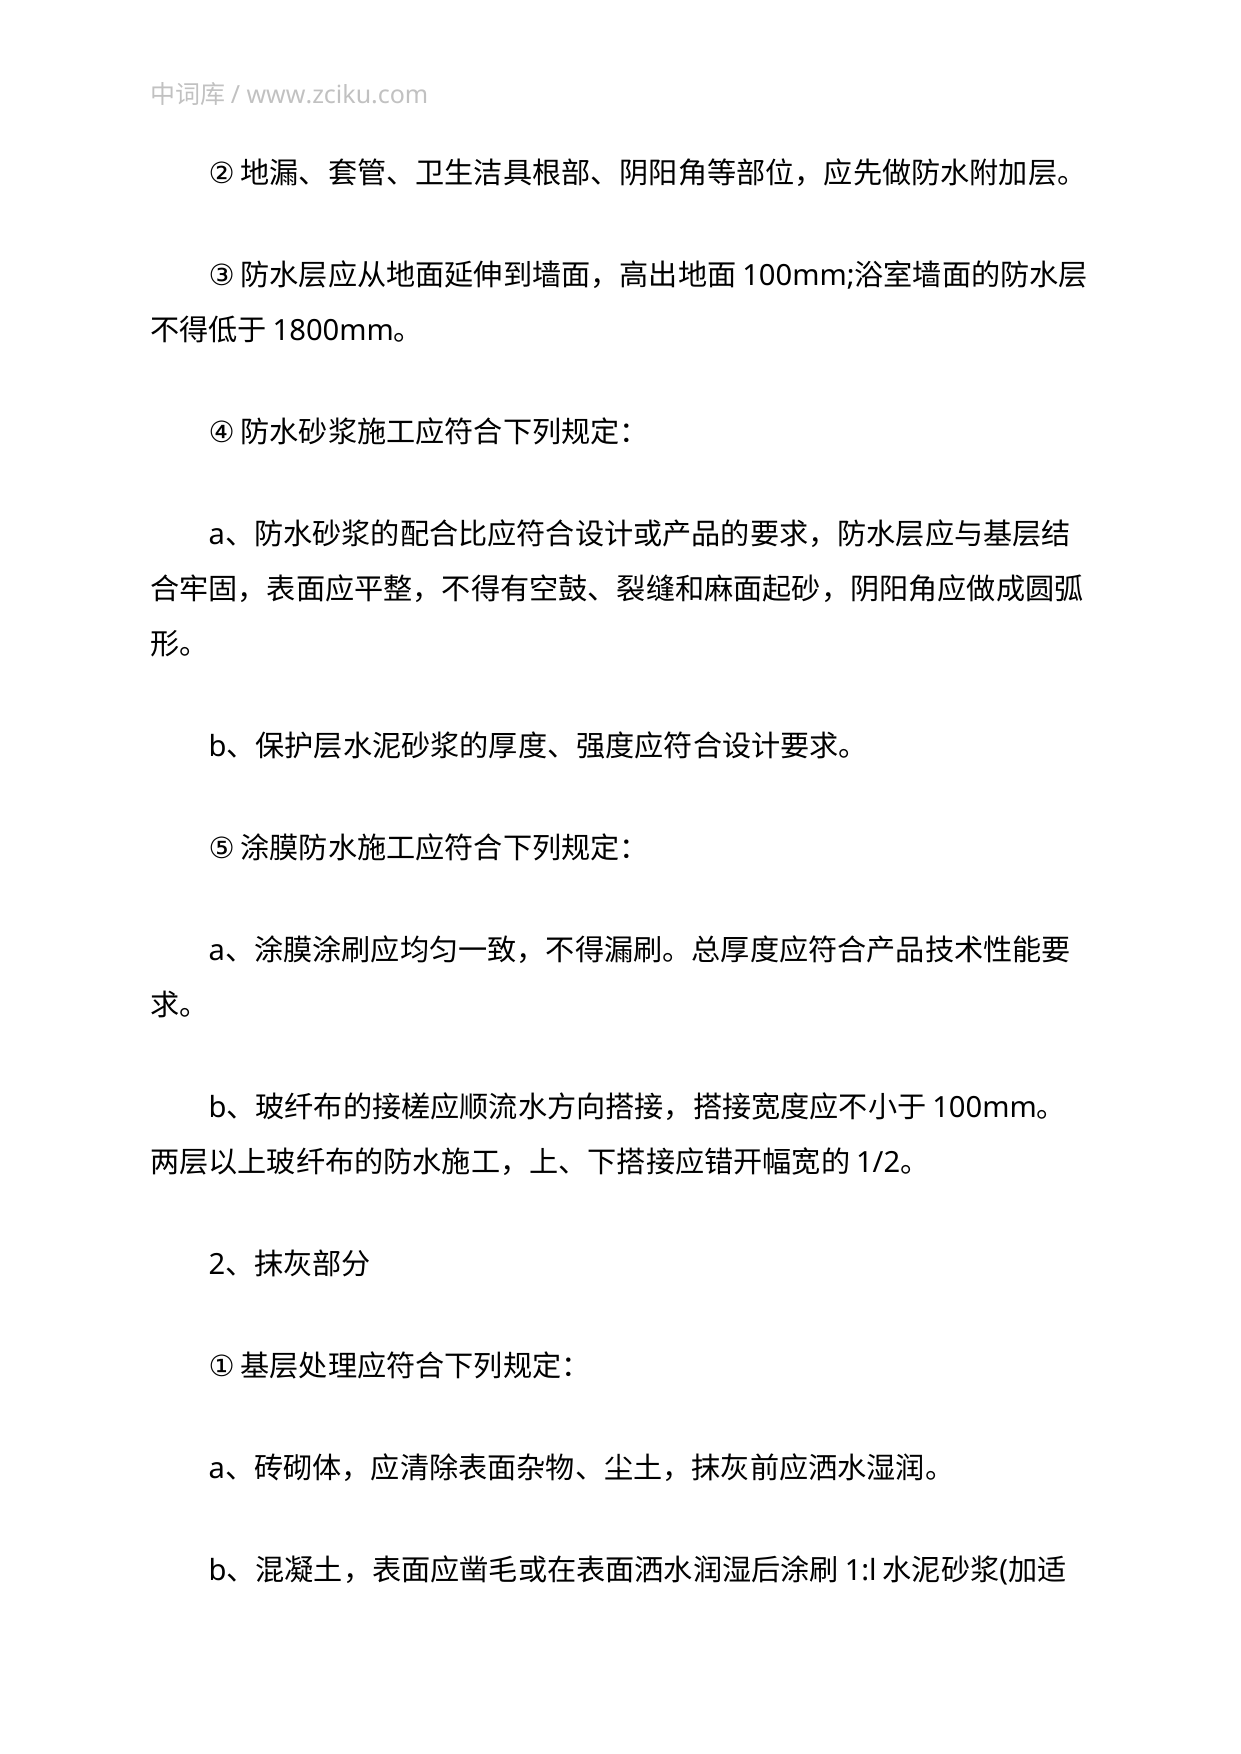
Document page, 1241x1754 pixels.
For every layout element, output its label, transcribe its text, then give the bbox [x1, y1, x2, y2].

text ②地漏、套管、卫生洁具根部、阴阳角等部位，应先做防水附加层。 [150, 150, 1090, 192]
text a、防水砂浆的配合比应符合设计或产品的要求，防水层应与基层结合牢固，表面应平整，不得有空鼓、裂缝和麻面起砂，阴阳角应做成圆弧形。 [150, 511, 1090, 663]
text b、玻纤布的接槎应顺流水方向搭接，搭接宽度应不小于100mm。两层以上玻纤布的防水施工，上、下搭接应错开幅宽的1/2。 [150, 1083, 1090, 1181]
text ③防水层应从地面延伸到墙面，高出地面100mm;浴室墙面的防水层不得低于1800mm。 [150, 252, 1090, 349]
text a、涂膜涂刷应均匀一致，不得漏刷。总厚度应符合产品技术性能要求。 [150, 927, 1090, 1024]
text ①基层处理应符合下列规定： [150, 1342, 1090, 1385]
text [150, 1546, 1090, 1589]
text a、砖砌体，应清除表面杂物、尘土，抹灰前应洒水湿润。 [150, 1444, 1090, 1487]
text 2、抹灰部分 [150, 1240, 1090, 1283]
text ④防水砂浆施工应符合下列规定： [150, 409, 1090, 451]
text b、保护层水泥砂浆的厚度、强度应符合设计要求。 [150, 723, 1090, 765]
text ⑤涂膜防水施工应符合下列规定： [150, 824, 1090, 867]
